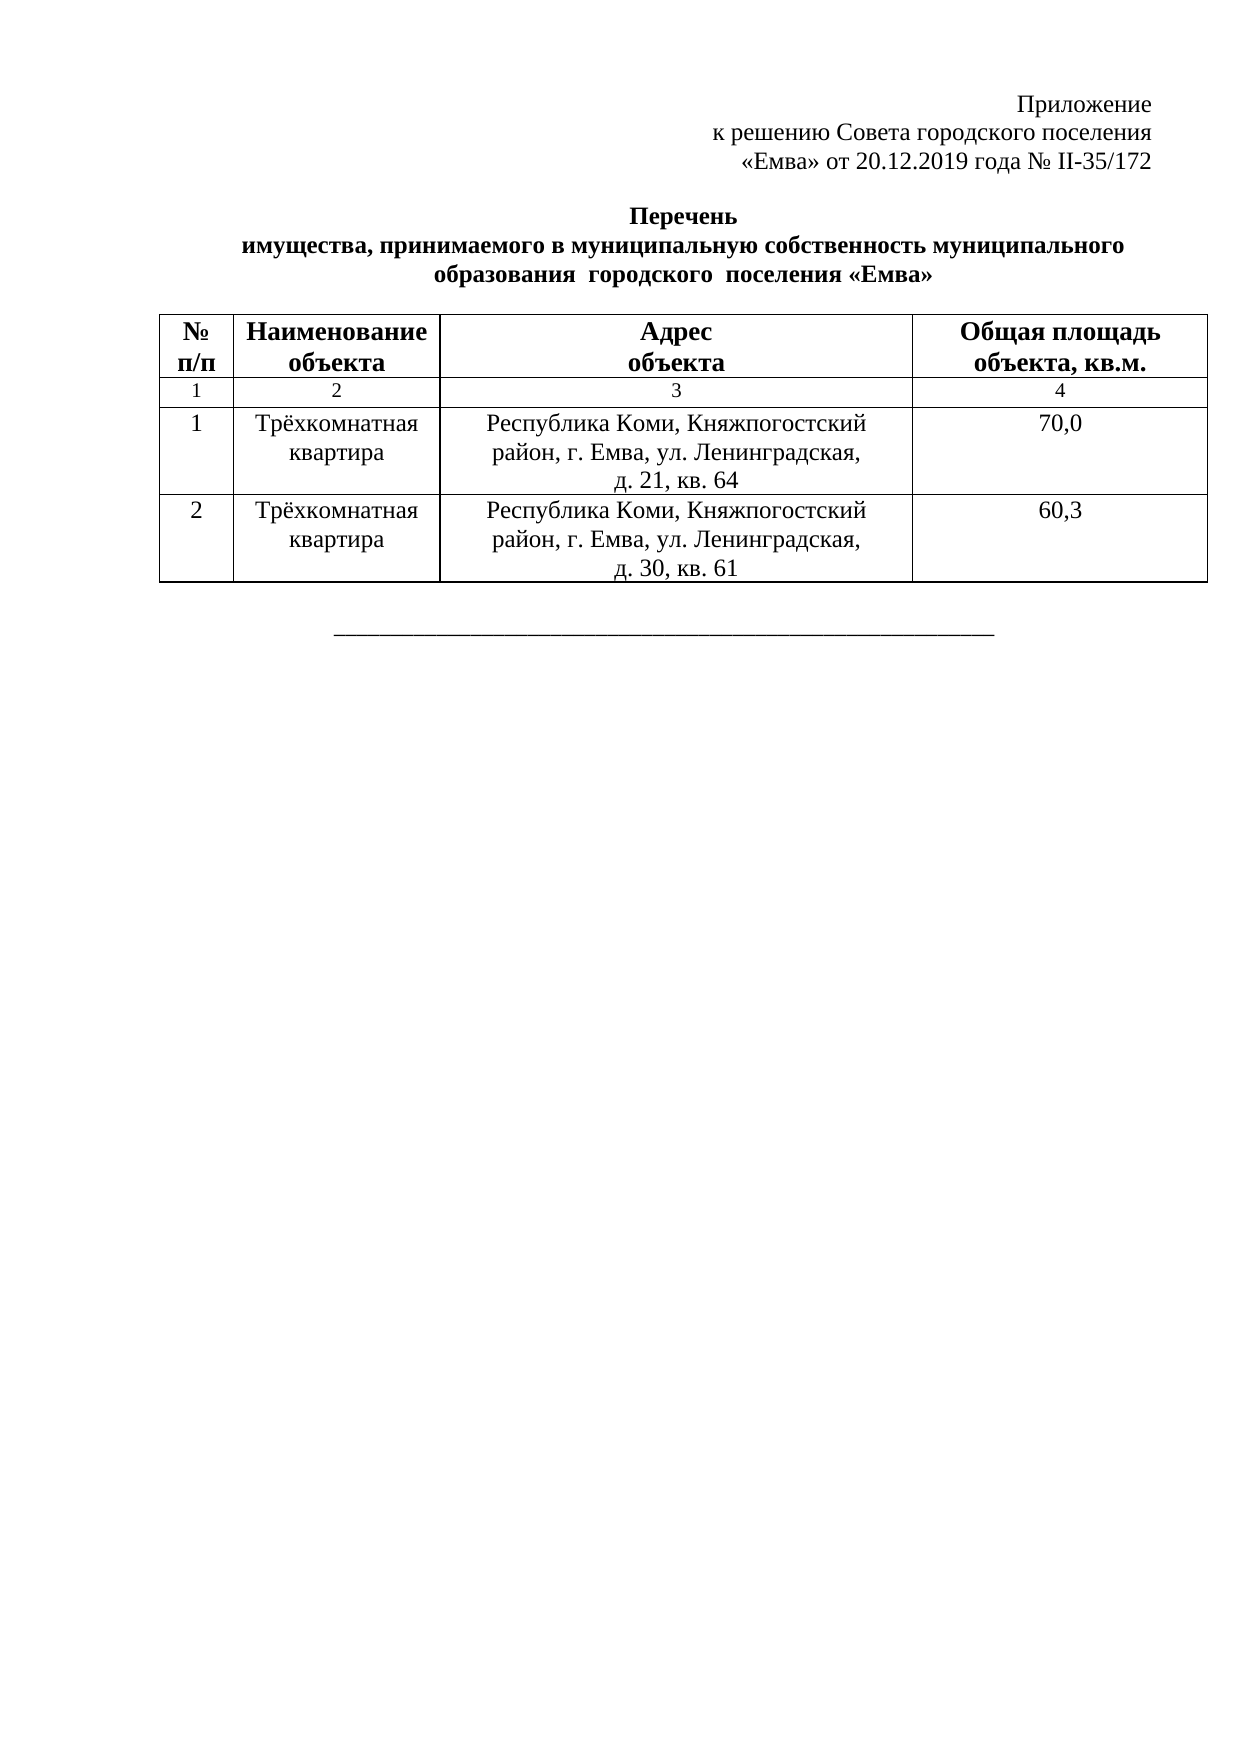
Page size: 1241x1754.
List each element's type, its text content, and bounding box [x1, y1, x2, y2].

text «Емва» от 20.12.2019 года № II-35/172 [177, 146, 1152, 175]
table_cell 1 [160, 408, 233, 494]
table_cell Трёхкомнатная квартира [234, 408, 439, 494]
table_cell 60,3 [913, 495, 1207, 581]
text Приложение [177, 89, 1152, 117]
table_cell Республика Коми, Княжпогостский район, г. Емва, ул. Ленинградская, д. 21, кв. 64 [441, 408, 912, 494]
table_cell 3 [441, 378, 912, 407]
table_cell 4 [913, 378, 1207, 407]
text к решению Совета городского поселения [177, 117, 1152, 146]
text имущества, принимаемого в муниципальную собственность муниципального образования городского поселения «Емва» [215, 230, 1152, 287]
table_cell 2 [234, 378, 439, 407]
table_cell 70,0 [913, 408, 1207, 494]
table_header № п/п [160, 315, 233, 377]
table_cell 2 [160, 495, 233, 581]
table_header Адрес объекта [441, 315, 912, 377]
table_header Общая площадь объекта, кв.м. [913, 315, 1207, 377]
table_header Наименование объекта [234, 315, 439, 377]
table_cell Трёхкомнатная квартира [234, 495, 439, 581]
table_cell 1 [160, 378, 233, 407]
text __________________________________________________________ [177, 611, 1152, 639]
text Перечень [215, 201, 1152, 230]
table_cell Республика Коми, Княжпогостский район, г. Емва, ул. Ленинградская, д. 30, кв. 61 [441, 495, 912, 581]
